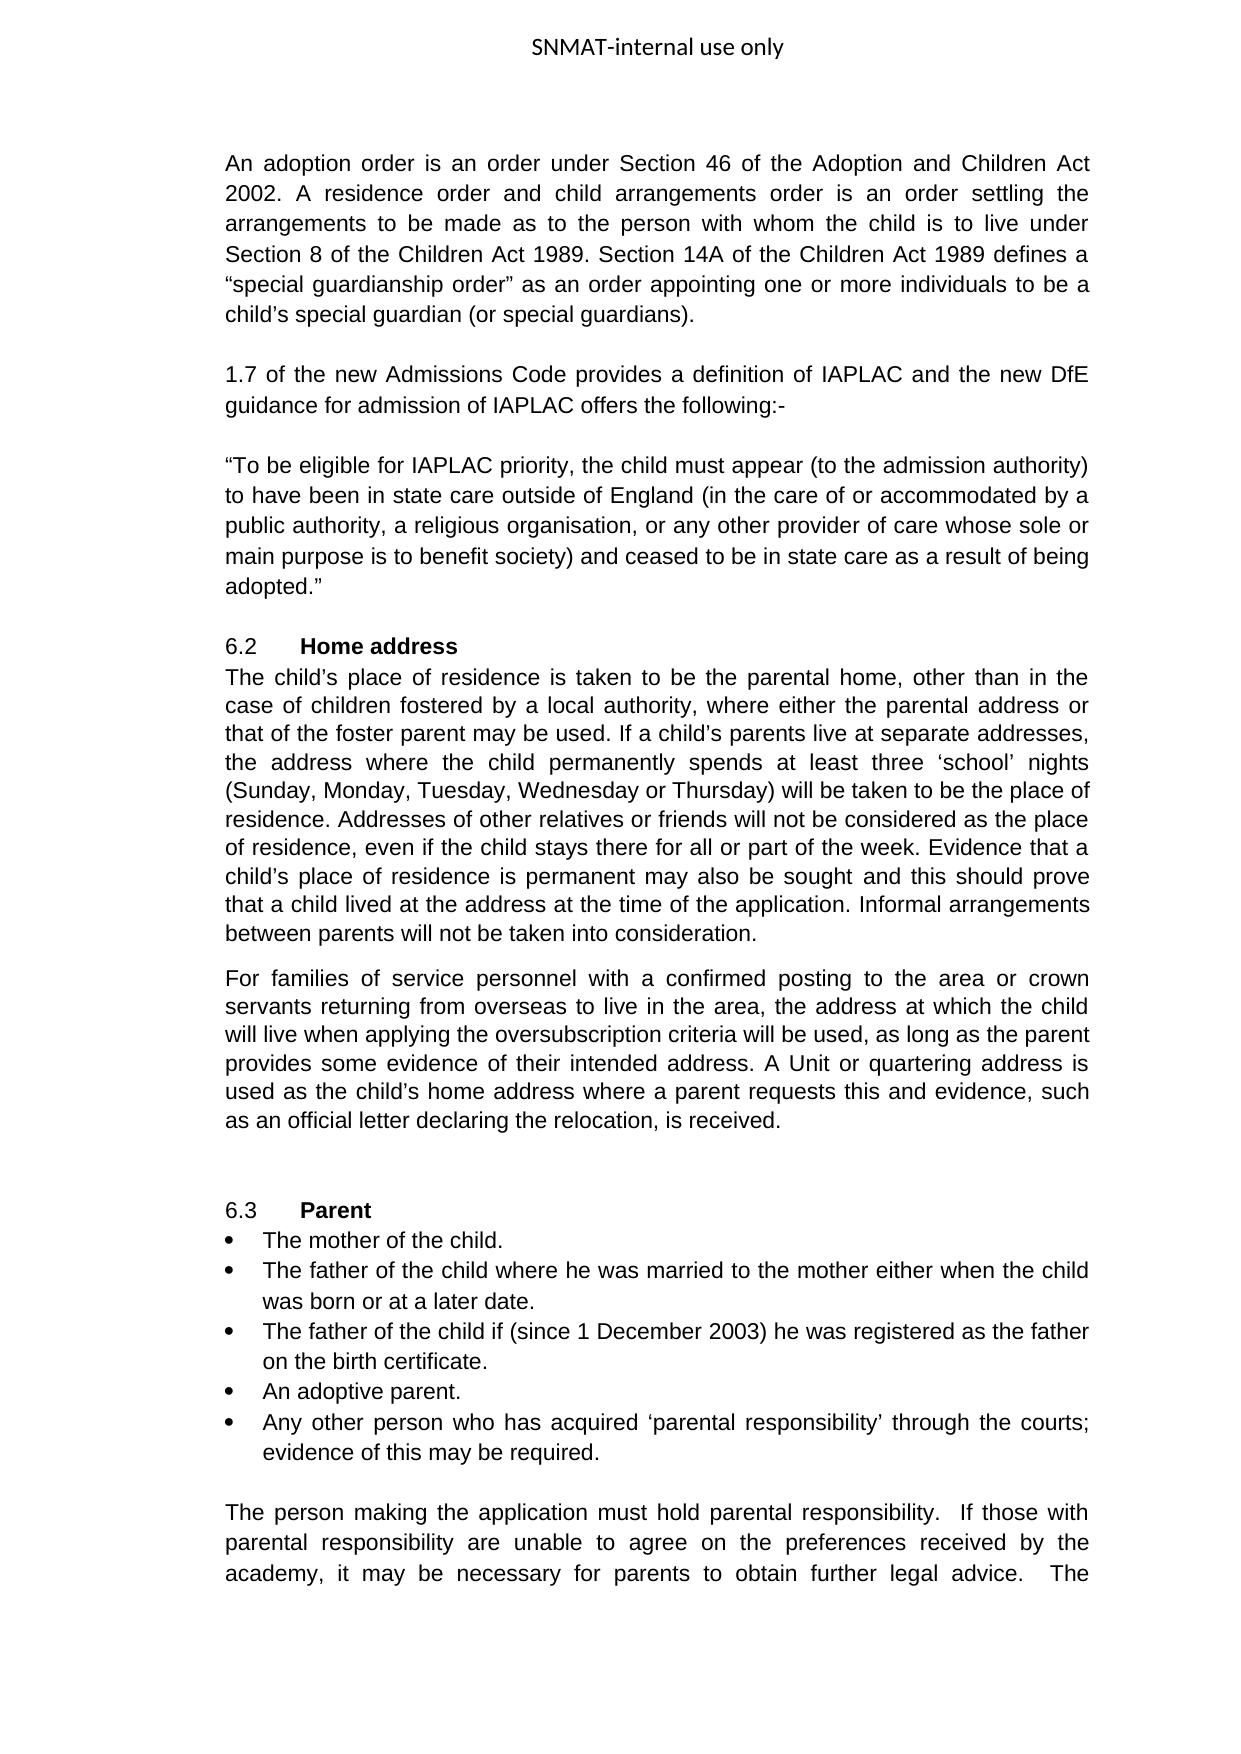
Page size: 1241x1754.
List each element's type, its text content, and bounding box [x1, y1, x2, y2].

text “To be eligible for IAPLAC priority, the child must appear (to the admission authority) to have been in state care outside of England (in the care of or accommodated by a public authority, a religious organisation, or any other provider of care whose sole or main purpose is to benefit society) and ceased to be in state care as a result of being adopted.” [225, 452, 1090, 599]
list Any other person who has acquired ‘parental responsibility’ through the courts; evidence of this may be required. [225, 1408, 1090, 1465]
list The father of the child where he was married to the mother either when the child was born or at a later date. [225, 1257, 1090, 1314]
text 1.7 of the new Admissions Code provides a definition of IAPLAC and the new DfE guidance for admission of IAPLAC offers the following:- [225, 361, 1090, 418]
text For families of service personnel with a confirmed posting to the area or crown servants returning from overseas to live in the area, the address at which the child will live when applying the oversubscription criteria will be used, as long as the parent provides some evidence of their intended address. A Unit or quartering address is used as the child’s home address where a parent requests this and evidence, such as an official letter declaring the relocation, is received. [225, 964, 1090, 1133]
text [225, 1499, 1090, 1586]
text An adoption order is an order under Section 46 of the Adoption and Children Act 2002. A residence order and child arrangements order is an order settling the arrangements to be made as to the person with whom the child is to live under Section 8 of the Children Act 1989. Section 14A of the Children Act 1989 defines a “special guardianship order” as an order appointing one or more individuals to be a child’s special guardian (or special guardians). [225, 150, 1090, 327]
text 6.2 Home address [225, 633, 1090, 660]
text The child’s place of residence is taken to be the parental home, other than in the case of children fostered by a local authority, where either the parental address or that of the foster parent may be used. If a child’s parents live at separate addresses, the address where the child permanently spends at least three ‘school’ nights (Sunday, Monday, Tuesday, Wednesday or Thursday) will be taken to be the place of residence. Addresses of other relatives or friends will not be considered as the place of residence, even if the child stays there for all or part of the week. Evidence that a child’s place of residence is permanent may also be sought and this should prove that a child lived at the address at the time of the application. Informal arrangements between parents will not be taken into consideration. [225, 663, 1090, 946]
list An adoptive parent. [225, 1378, 1090, 1404]
text 6.3 Parent [225, 1197, 1090, 1223]
list The father of the child if (since 1 December 2003) he was registered as the father on the birth certificate. [225, 1318, 1090, 1374]
list The mother of the child. [225, 1227, 1090, 1253]
